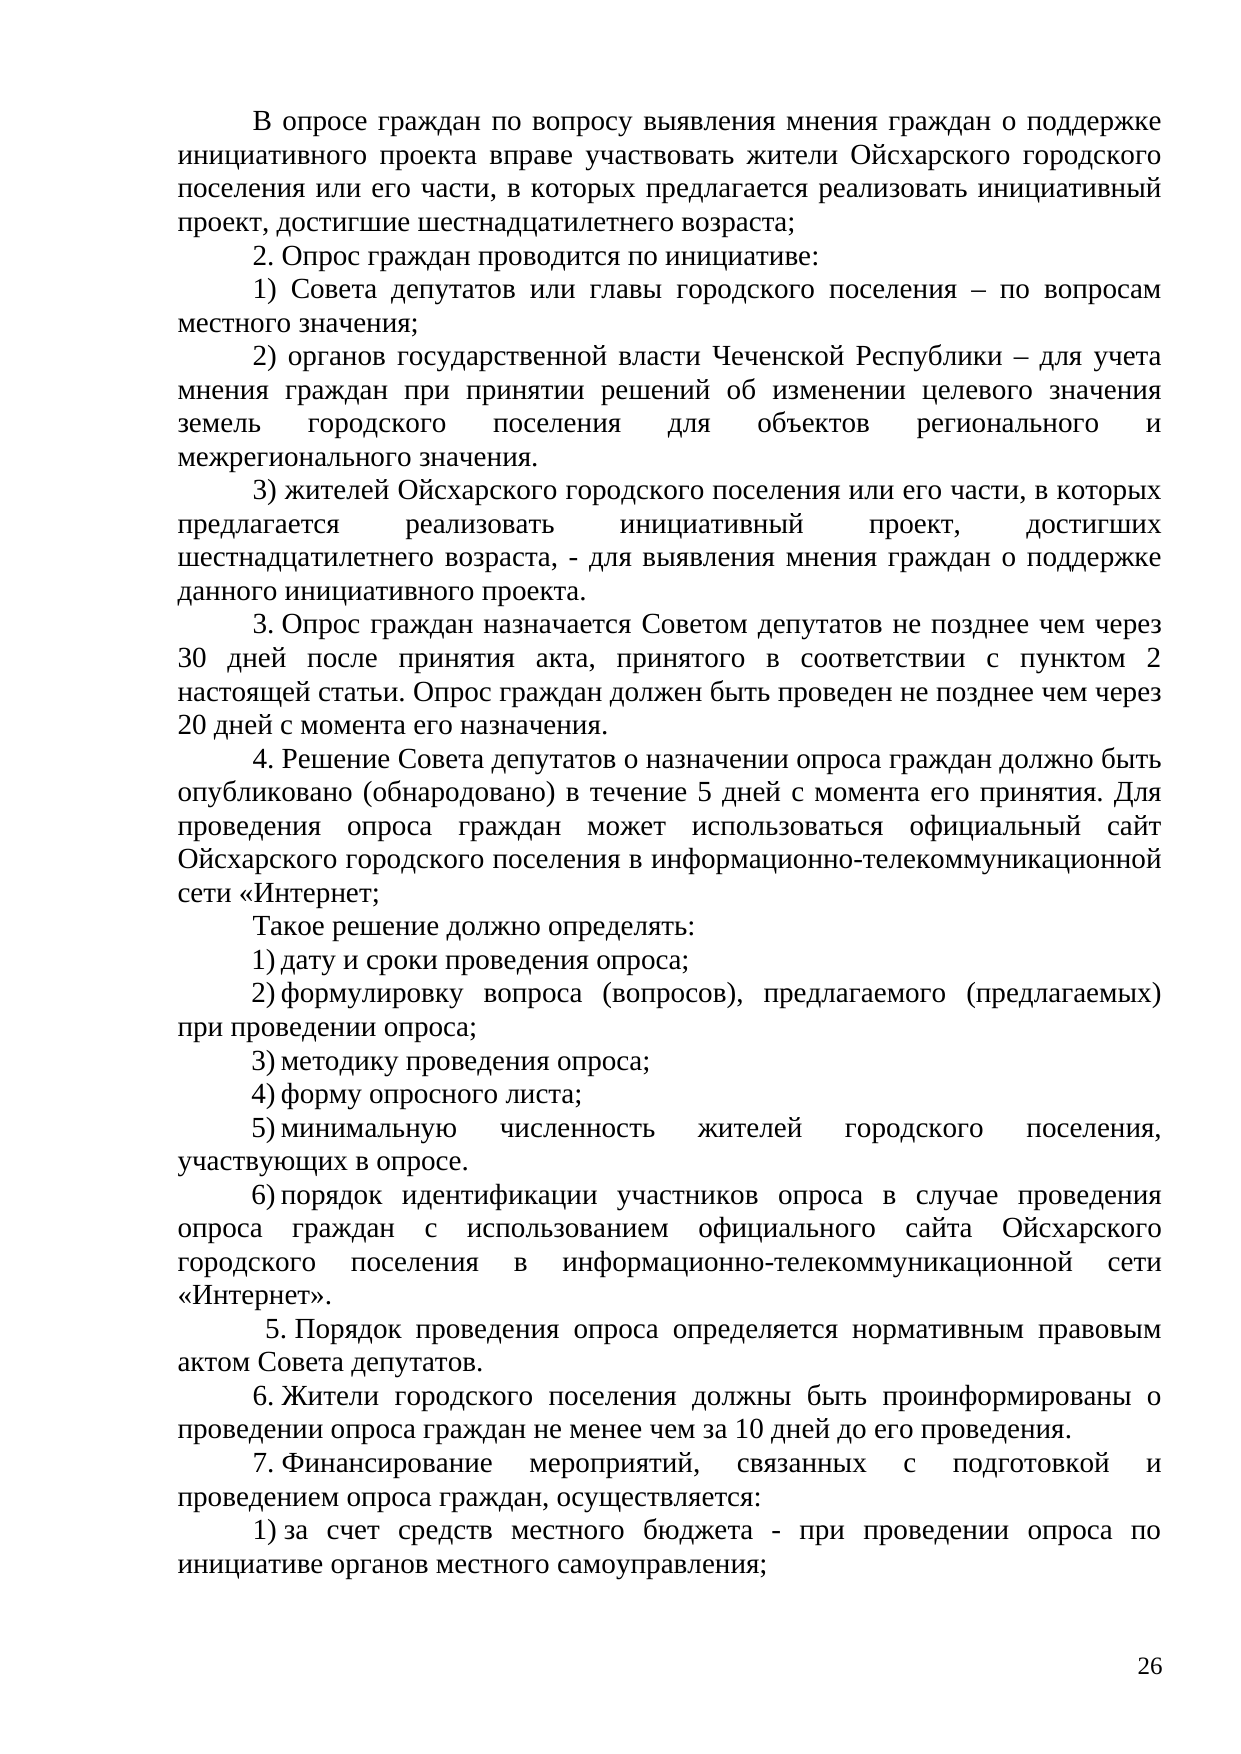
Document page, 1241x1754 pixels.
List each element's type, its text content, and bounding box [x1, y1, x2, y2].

list минимальную численность жителей городского поселения, участвующих в опросе. [177, 1110, 1162, 1177]
text 7. Финансирование мероприятий, связанных с подготовкой и проведением опроса граждан, осуществляется: [177, 1445, 1162, 1512]
text 1) Совета депутатов или главы городского поселения – по вопросам местного значения; [177, 271, 1162, 338]
text Такое решение должно определять: [177, 908, 1162, 942]
text 2) органов государственной власти Чеченской Республики – для учета мнения граждан при принятии решений об изменении целевого значения земель городского поселения для объектов регионального и межрегионального значения. [177, 338, 1162, 472]
text 6. Жители городского поселения должны быть проинформированы о проведении опроса граждан не менее чем за 10 дней до его проведения. [177, 1378, 1162, 1445]
list форму опросного листа; [177, 1076, 1162, 1110]
text 3) жителей Ойсхарского городского поселения или его части, в которых предлагается реализовать инициативный проект, достигших шестнадцатилетнего возраста, - для выявления мнения граждан о поддержке данного инициативного проекта. [177, 472, 1162, 607]
list формулировку вопроса (вопросов), предлагаемого (предлагаемых) при проведении опроса; [177, 976, 1162, 1043]
text 1) за счет средств местного бюджета - при проведении опроса по инициативе органов местного самоуправления; [177, 1512, 1162, 1579]
text 5. Порядок проведения опроса определяется нормативным правовым актом Совета депутатов. [177, 1311, 1162, 1378]
text 4. Решение Совета депутатов о назначении опроса граждан должно быть опубликовано (обнародовано) в течение 5 дней с момента его принятия. Для проведения опроса граждан может использоваться официальный сайт Ойсхарского городского поселения в информационно-телекоммуникационной сети «Интернет; [177, 741, 1162, 908]
text 2. Опрос граждан проводится по инициативе: [177, 238, 1162, 271]
list порядок идентификации участников опроса в случае проведения опроса граждан с использованием официального сайта Ойсхарского городского поселения в информационно-телекоммуникационной сети «Интернет». [177, 1177, 1162, 1311]
text В опросе граждан по вопросу выявления мнения граждан о поддержке инициативного проекта вправе участвовать жители Ойсхарского городского поселения или его части, в которых предлагается реализовать инициативный проект, достигшие шестнадцатилетнего возраста; [177, 103, 1162, 238]
list дату и сроки проведения опроса; [177, 942, 1162, 976]
text 3. Опрос граждан назначается Советом депутатов не позднее чем через 30 дней после принятия акта, принятого в соответствии с пунктом 2 настоящей статьи. Опрос граждан должен быть проведен не позднее чем через 20 дней с момента его назначения. [177, 607, 1162, 741]
list методику проведения опроса; [177, 1043, 1162, 1076]
